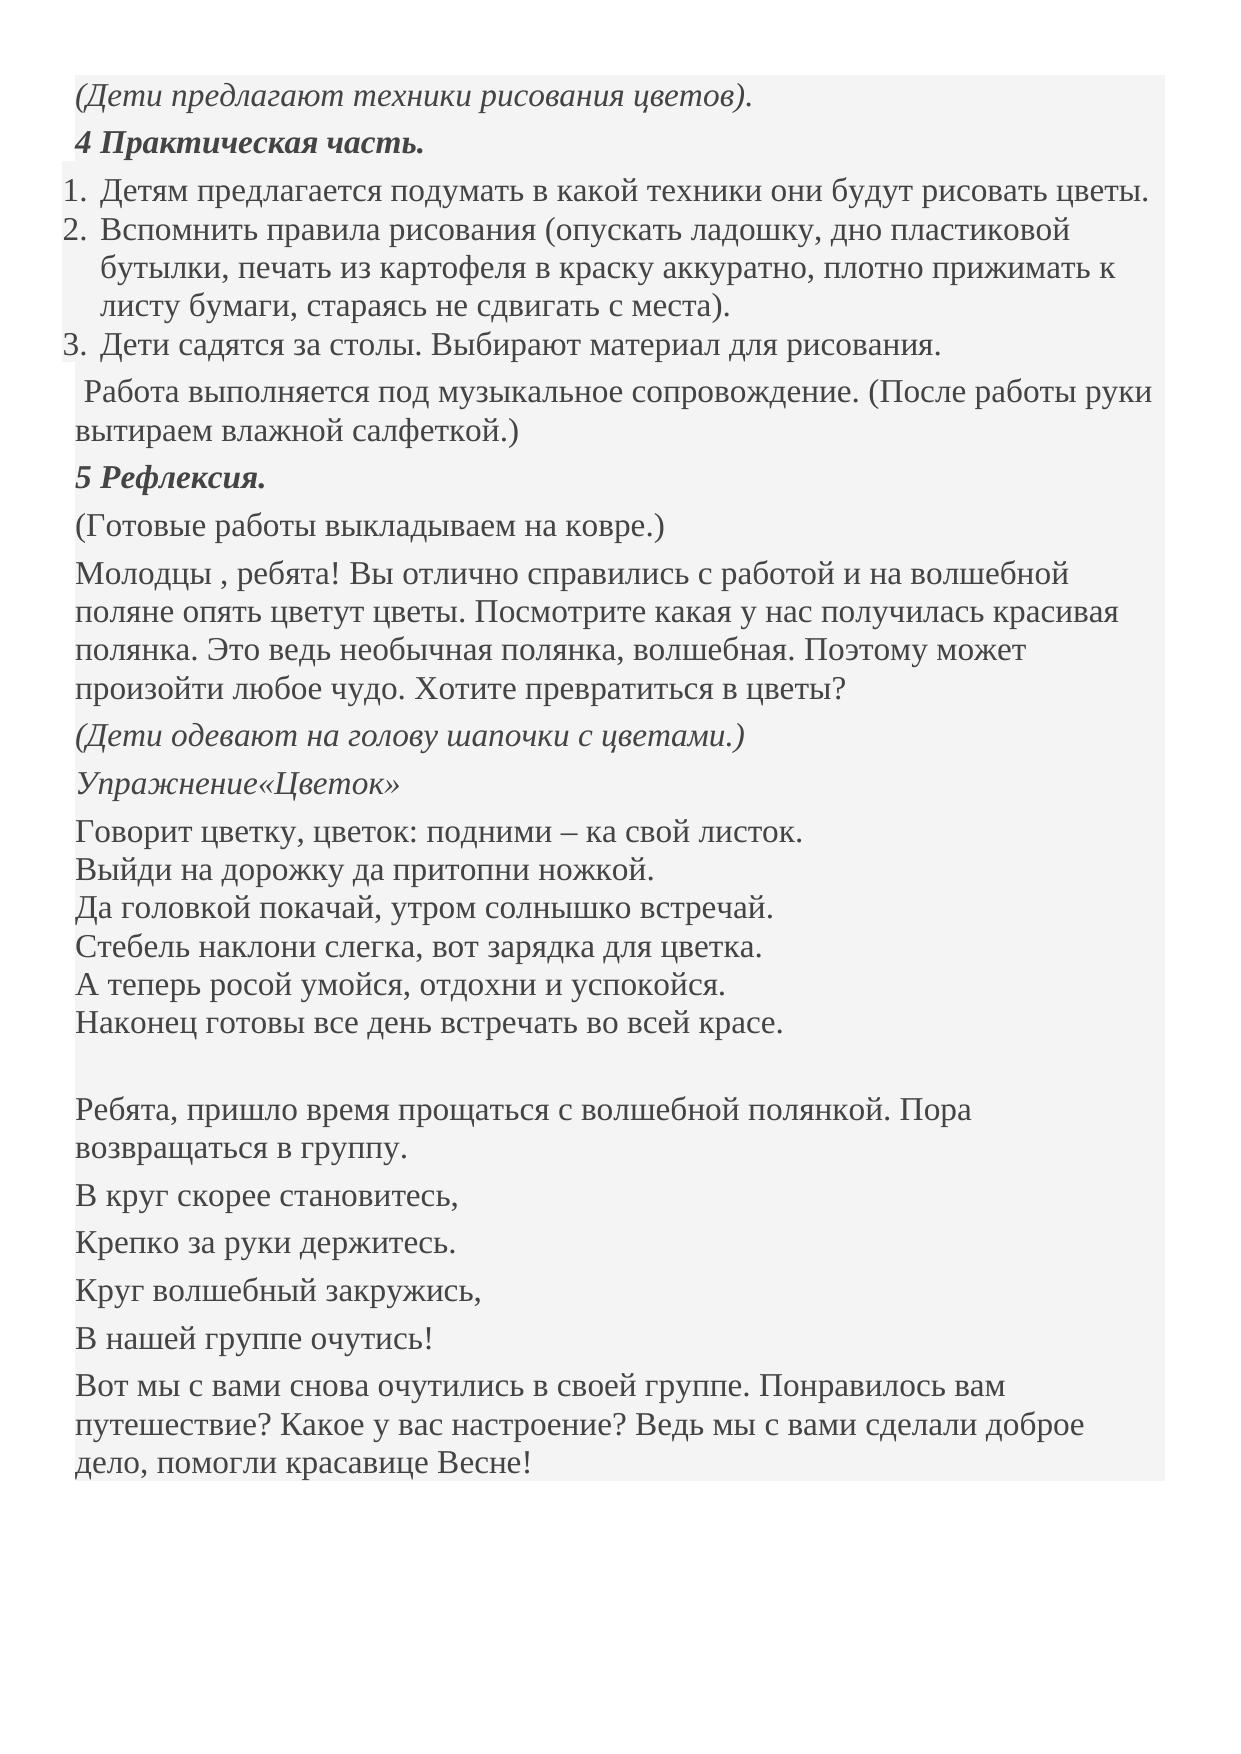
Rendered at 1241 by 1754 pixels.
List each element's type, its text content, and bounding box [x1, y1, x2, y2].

text (Дети предлагают техники рисования цветов). [75, 75, 1165, 113]
text Говорит цветку, цветок: подними – ка свой листок. Выйди на дорожку да притопни ножкой. Да головкой покачай, утром солнышко встречай. Стебель наклони слегка, вот зарядка для цветка. А теперь росой умойся, отдохни и успокойся. Наконец готовы все день встречать во всей красе. [75, 811, 1165, 1079]
text Упражнение«Цветок» [75, 763, 1165, 802]
text Работа выполняется под музыкальное сопровождение. (После работы руки вытираем влажной салфеткой.) [75, 371, 1165, 448]
text (Готовые работы выкладываем на ковре.) [75, 505, 1165, 543]
list Вспомнить правила рисования (опускать ладошку, дно пластиковой бутылки, печать из картофеля в краску аккуратно, плотно прижимать к листу бумаги, стараясь не сдвигать с места). [62, 209, 1165, 324]
text Крепко за руки держитесь. [75, 1222, 1165, 1261]
list Детям предлагается подумать в какой техники они будут рисовать цветы. [62, 170, 1165, 209]
text Ребята, пришло время прощаться с волшебной полянкой. Пора возвращаться в группу. [75, 1089, 1165, 1165]
text Круг волшебный закружись, [75, 1270, 1165, 1308]
text Молодцы , ребята! Вы отлично справились с работой и на волшебной поляне опять цветут цветы. Посмотрите какая у нас получилась красивая полянка. Это ведь необычная полянка, волшебная. Поэтому может произойти любое чудо. Хотите превратиться в цветы? [75, 553, 1165, 706]
text 5 Рефлексия. [75, 457, 1165, 496]
list Дети садятся за столы. Выбирают материал для рисования. [62, 324, 1165, 362]
text Вот мы с вами снова очутились в своей группе. Понравилось вам путешествие? Какое у вас настроение? Ведь мы с вами сделали доброе дело, помогли красавице Весне! [75, 1366, 1165, 1481]
text В нашей группе очутись! [75, 1318, 1165, 1356]
text 4 Практическая часть. [75, 123, 1165, 161]
text В круг скорее становитесь, [75, 1175, 1165, 1213]
text (Дети одевают на голову шапочки с цветами.) [75, 716, 1165, 754]
